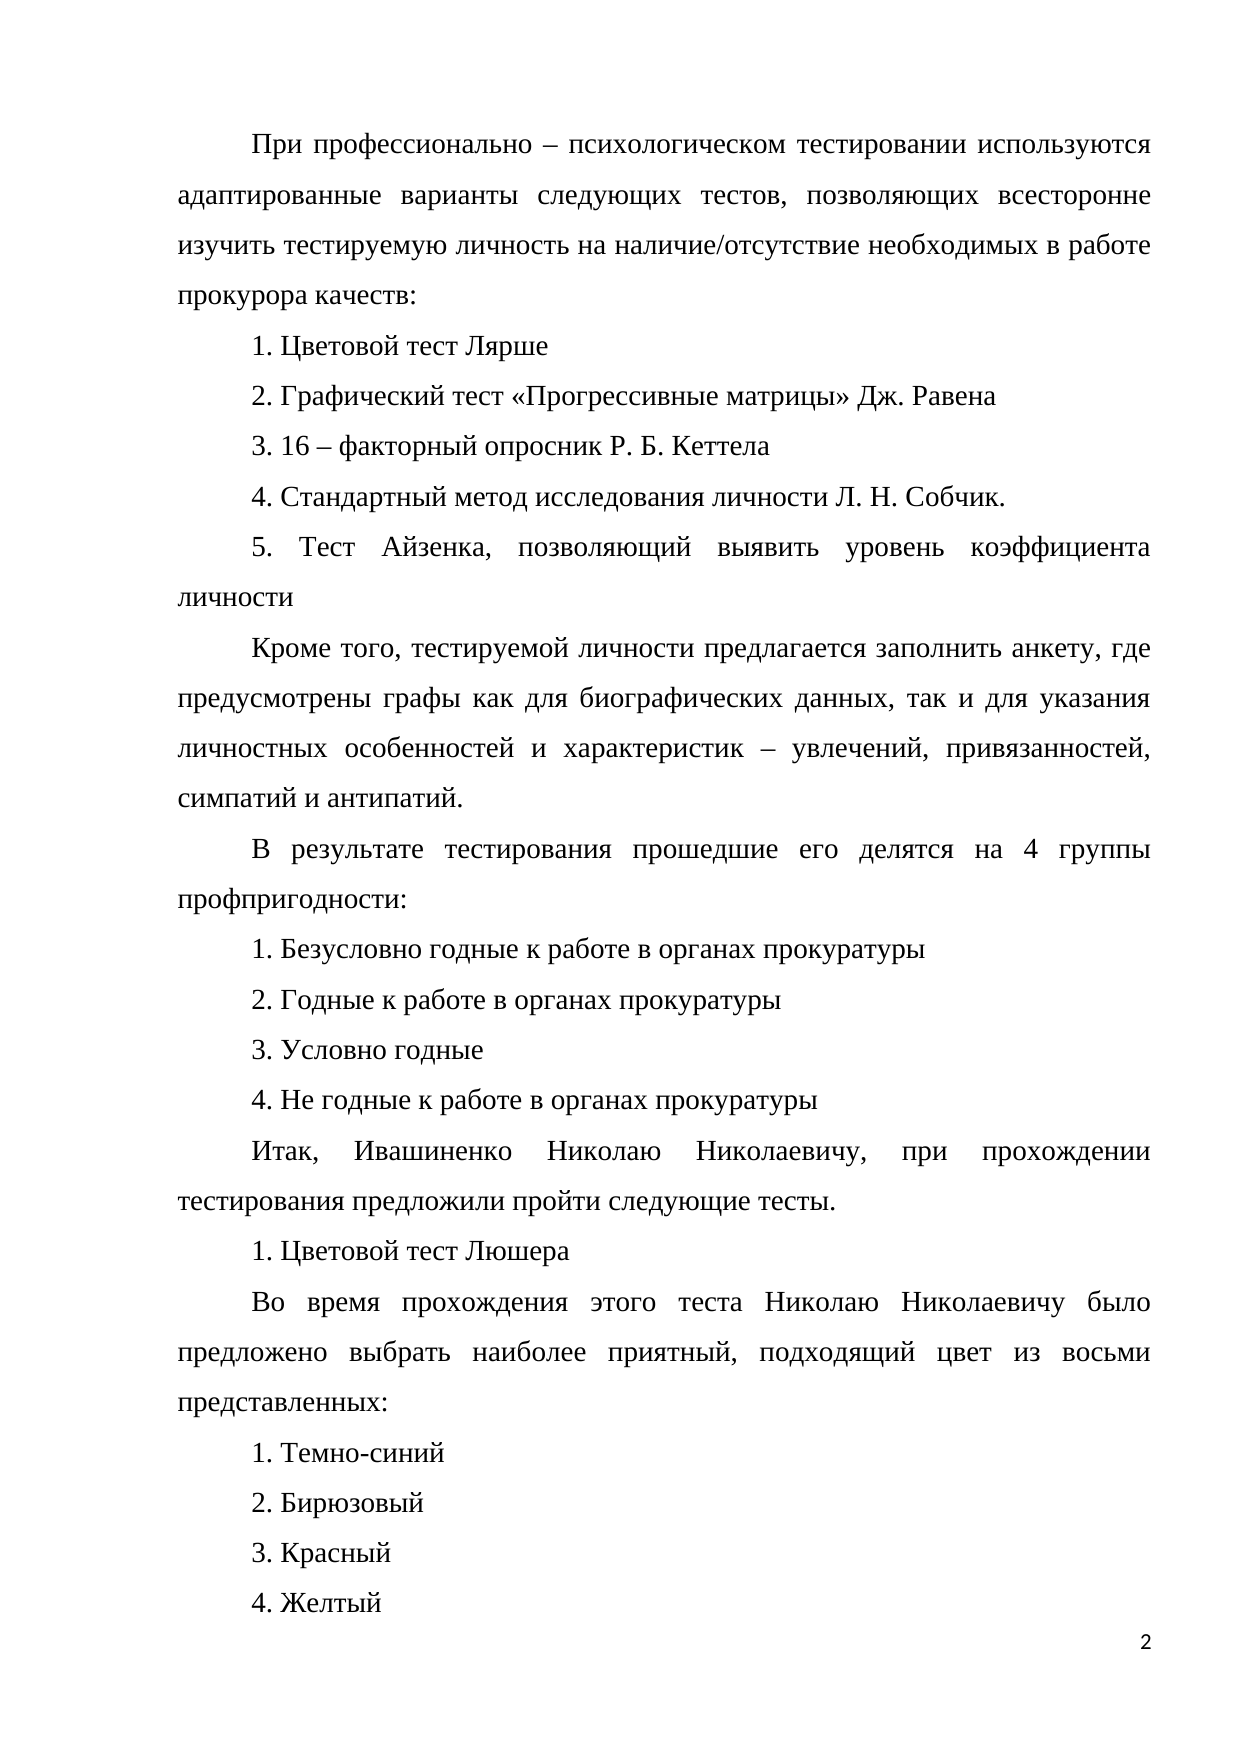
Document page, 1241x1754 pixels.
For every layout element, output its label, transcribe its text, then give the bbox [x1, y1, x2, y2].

text 3. 16 – факторный опросник Р. Б. Кеттела [177, 428, 1152, 462]
text Кроме того, тестируемой личности предлагается заполнить анкету, где предусмотрены графы как для биографических данных, так и для указания личностных особенностей и характеристик – увлечений, привязанностей, симпатий и антипатий. [177, 630, 1152, 814]
text При профессионально – психологическом тестировании используются адаптированные варианты следующих тестов, позволяющих всесторонне изучить тестируемую личность на наличие/отсутствие необходимых в работе прокурора качеств: [177, 127, 1152, 311]
text 3. Условно годные [177, 1032, 1152, 1066]
text 5. Тест Айзенка, позволяющий выявить уровень коэффициента личности [177, 529, 1152, 613]
text 4. Не годные к работе в органах прокуратуры [177, 1082, 1152, 1116]
text 3. Красный [177, 1535, 1152, 1569]
text 1. Цветовой тест Люшера [177, 1233, 1152, 1267]
text 2. Годные к работе в органах прокуратуры [177, 982, 1152, 1015]
text 1. Безусловно годные к работе в органах прокуратуры [177, 932, 1152, 965]
text Во время прохождения этого теста Николаю Николаевичу было предложено выбрать наиболее приятный, подходящий цвет из восьми представленных: [177, 1284, 1152, 1418]
text 2. Бирюзовый [177, 1485, 1152, 1518]
text 4. Стандартный метод исследования личности Л. Н. Собчик. [177, 479, 1152, 512]
text В результате тестирования прошедшие его делятся на 4 группы профпригодности: [177, 831, 1152, 915]
text 1. Цветовой тест Лярше [177, 328, 1152, 361]
text 1. Темно-синий [177, 1435, 1152, 1468]
text 4. Желтый [177, 1586, 1152, 1619]
text Итак, Ивашиненко Николаю Николаевичу, при прохождении тестирования предложили пройти следующие тесты. [177, 1133, 1152, 1217]
text 2. Графический тест «Прогрессивные матрицы» Дж. Равена [177, 378, 1152, 412]
